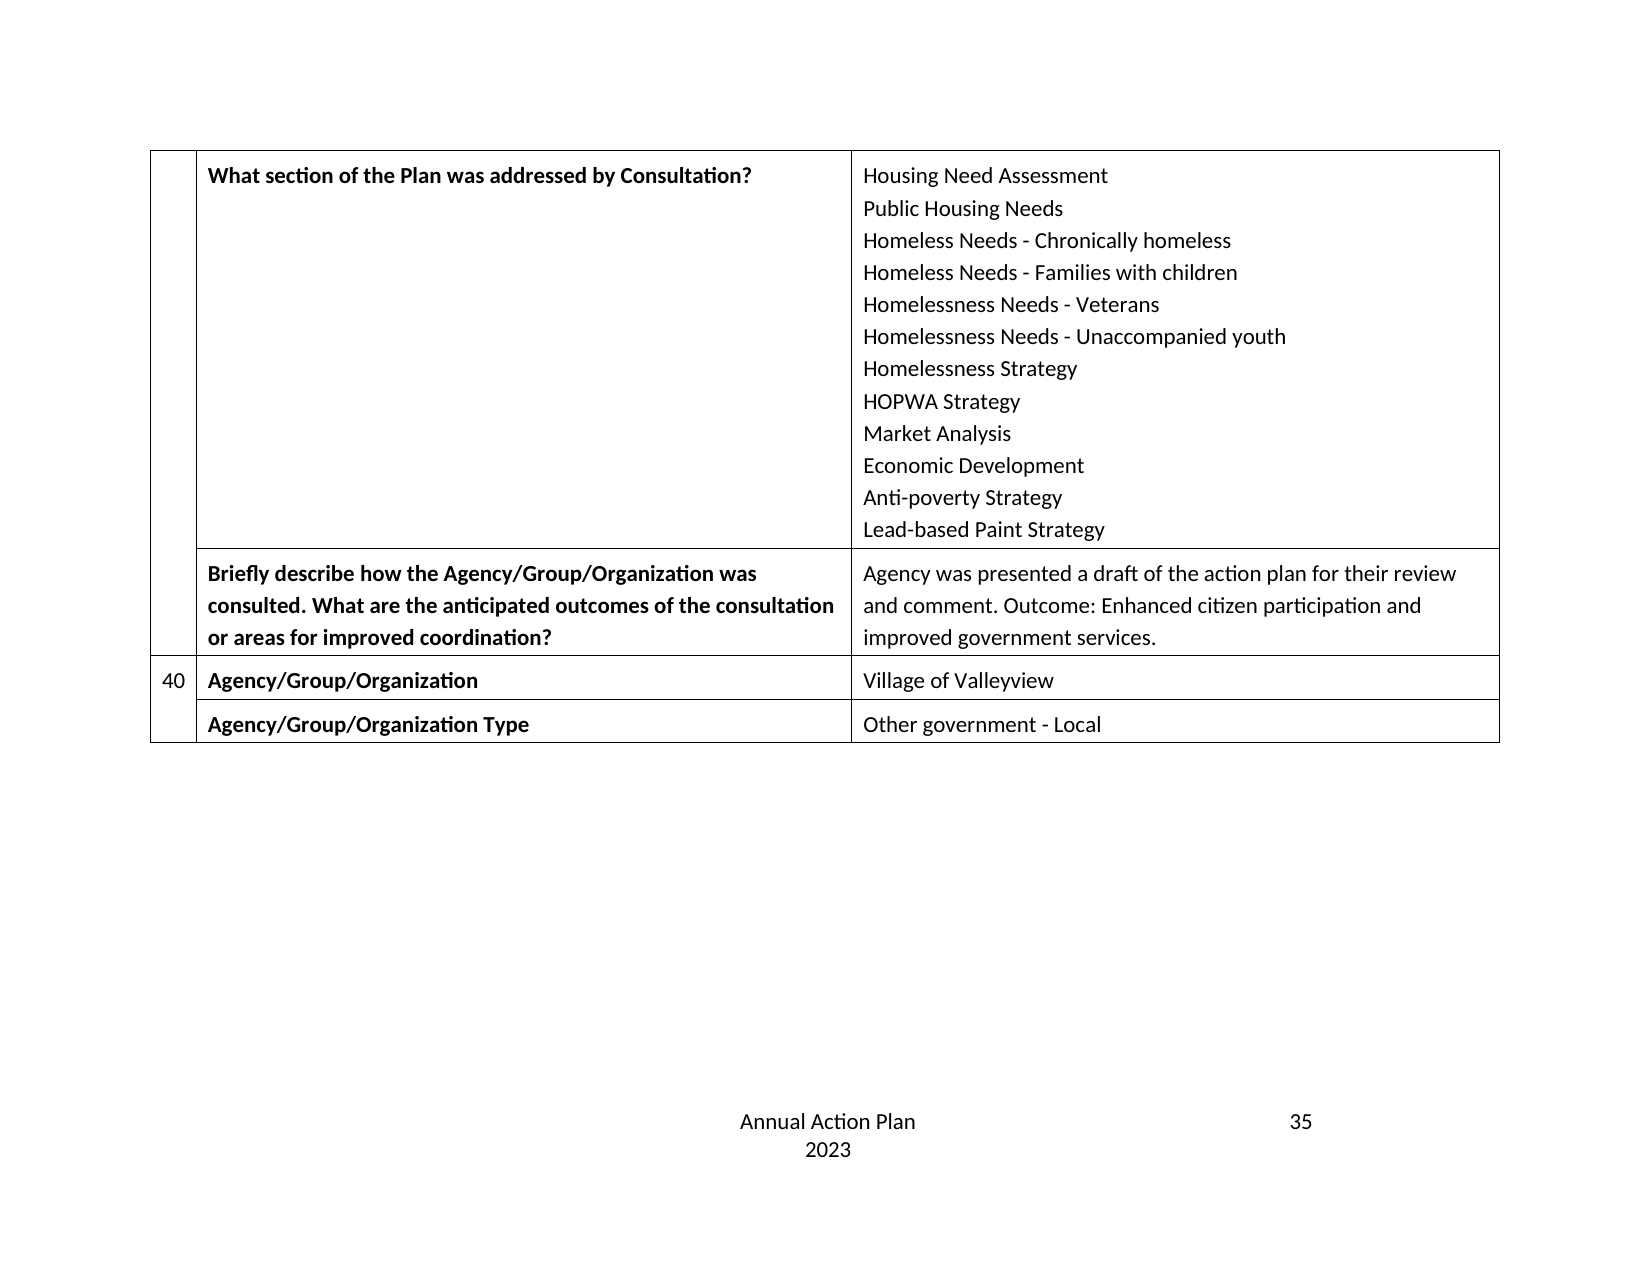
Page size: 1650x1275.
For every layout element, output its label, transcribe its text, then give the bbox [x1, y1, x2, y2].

table_cell 40 [151, 656, 196, 742]
table_cell What section of the Plan was addressed by Consultation? [197, 151, 851, 547]
table_cell Village of Valleyview [852, 656, 1499, 698]
table_cell Housing Need Assessment Public Housing Needs Homeless Needs - Chronically homeless Homeless Needs - Families with children Homelessness Needs - Veterans Homelessness Needs - Unaccompanied youth Homelessness Strategy HOPWA Strategy Market Analysis Economic Development Anti-poverty Strategy Lead-based Paint Strategy [852, 151, 1499, 547]
table_cell Agency was presented a draft of the action plan for their review and comment. Outcome: Enhanced citizen participation and improved government services. [852, 549, 1499, 655]
table_cell Briefly describe how the Agency/Group/Organization was consulted. What are the anticipated outcomes of the consultation or areas for improved coordination? [197, 549, 851, 655]
table_cell Agency/Group/Organization [197, 656, 851, 698]
table_cell Agency/Group/Organization Type [197, 700, 851, 742]
table_cell Other government - Local [852, 700, 1499, 742]
